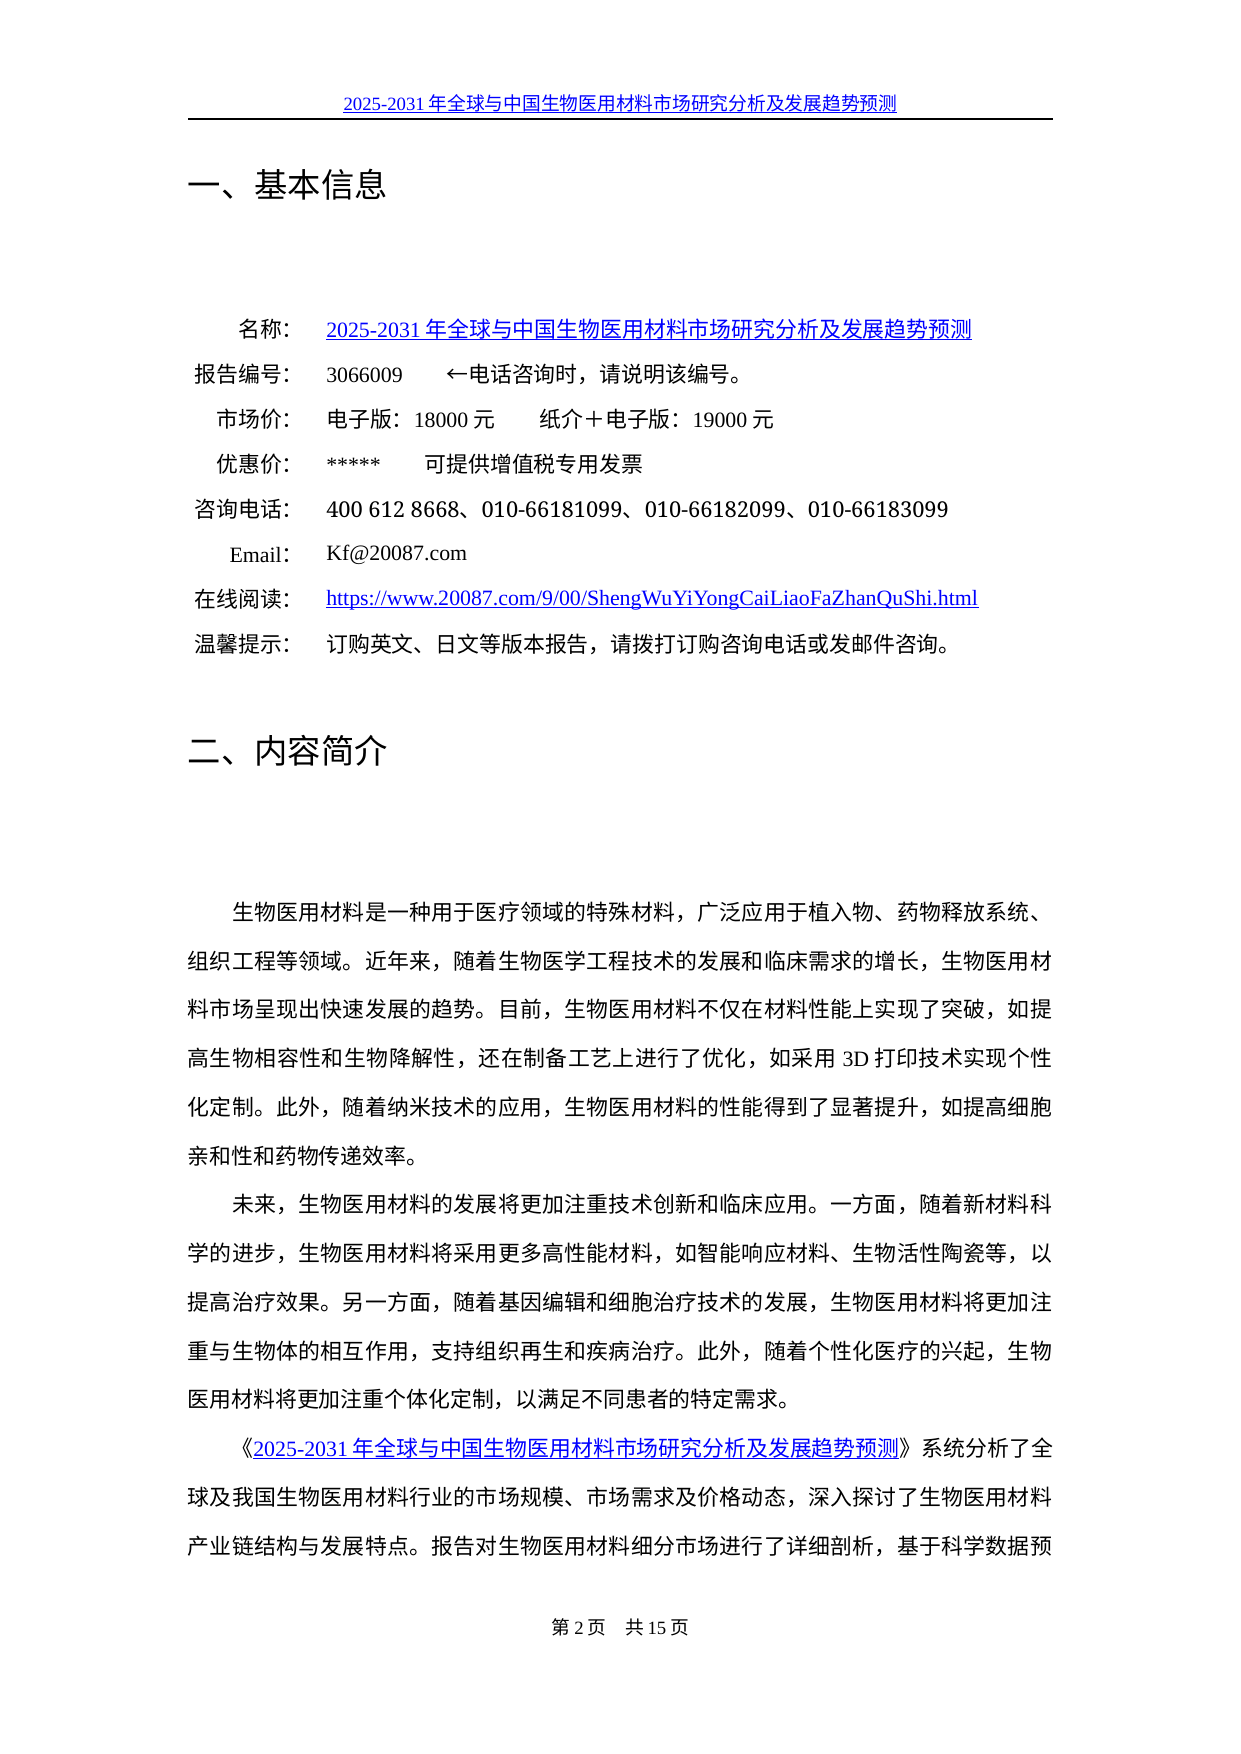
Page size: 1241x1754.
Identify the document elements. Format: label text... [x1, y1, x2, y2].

table_cell Kf@20087.com [315, 537, 1073, 582]
table_cell 报告编号： [167, 357, 315, 402]
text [187, 894, 1053, 1561]
table_cell Email： [167, 537, 315, 582]
table_cell ***** 可提供增值税专用发票 [315, 447, 1073, 492]
title 一、基本信息 [187, 150, 1053, 215]
table_cell 3066009 ←电话咨询时，请说明该编号。 [315, 357, 1073, 402]
table_cell 市场价： [167, 402, 315, 447]
table_cell 优惠价： [167, 447, 315, 492]
table_cell 在线阅读： [167, 582, 315, 627]
table_cell 400 612 8668、010-66181099、010-66182099、010-66183099 [315, 492, 1073, 537]
table_cell 温馨提示： [167, 627, 315, 672]
table_cell [315, 582, 1073, 627]
table_cell 咨询电话： [167, 492, 315, 537]
title 二、内容简介 [187, 717, 1053, 782]
table_cell 电子版：18000 元 纸介＋电子版：19000 元 [315, 402, 1073, 447]
table_header 2025-2031年全球与中国生物医用材料市场研究分析及发展趋势预测 [315, 312, 1073, 357]
table_header 名称： [167, 312, 315, 357]
table_cell 订购英文、日文等版本报告，请拨打订购咨询电话或发邮件咨询。 [315, 627, 1073, 672]
